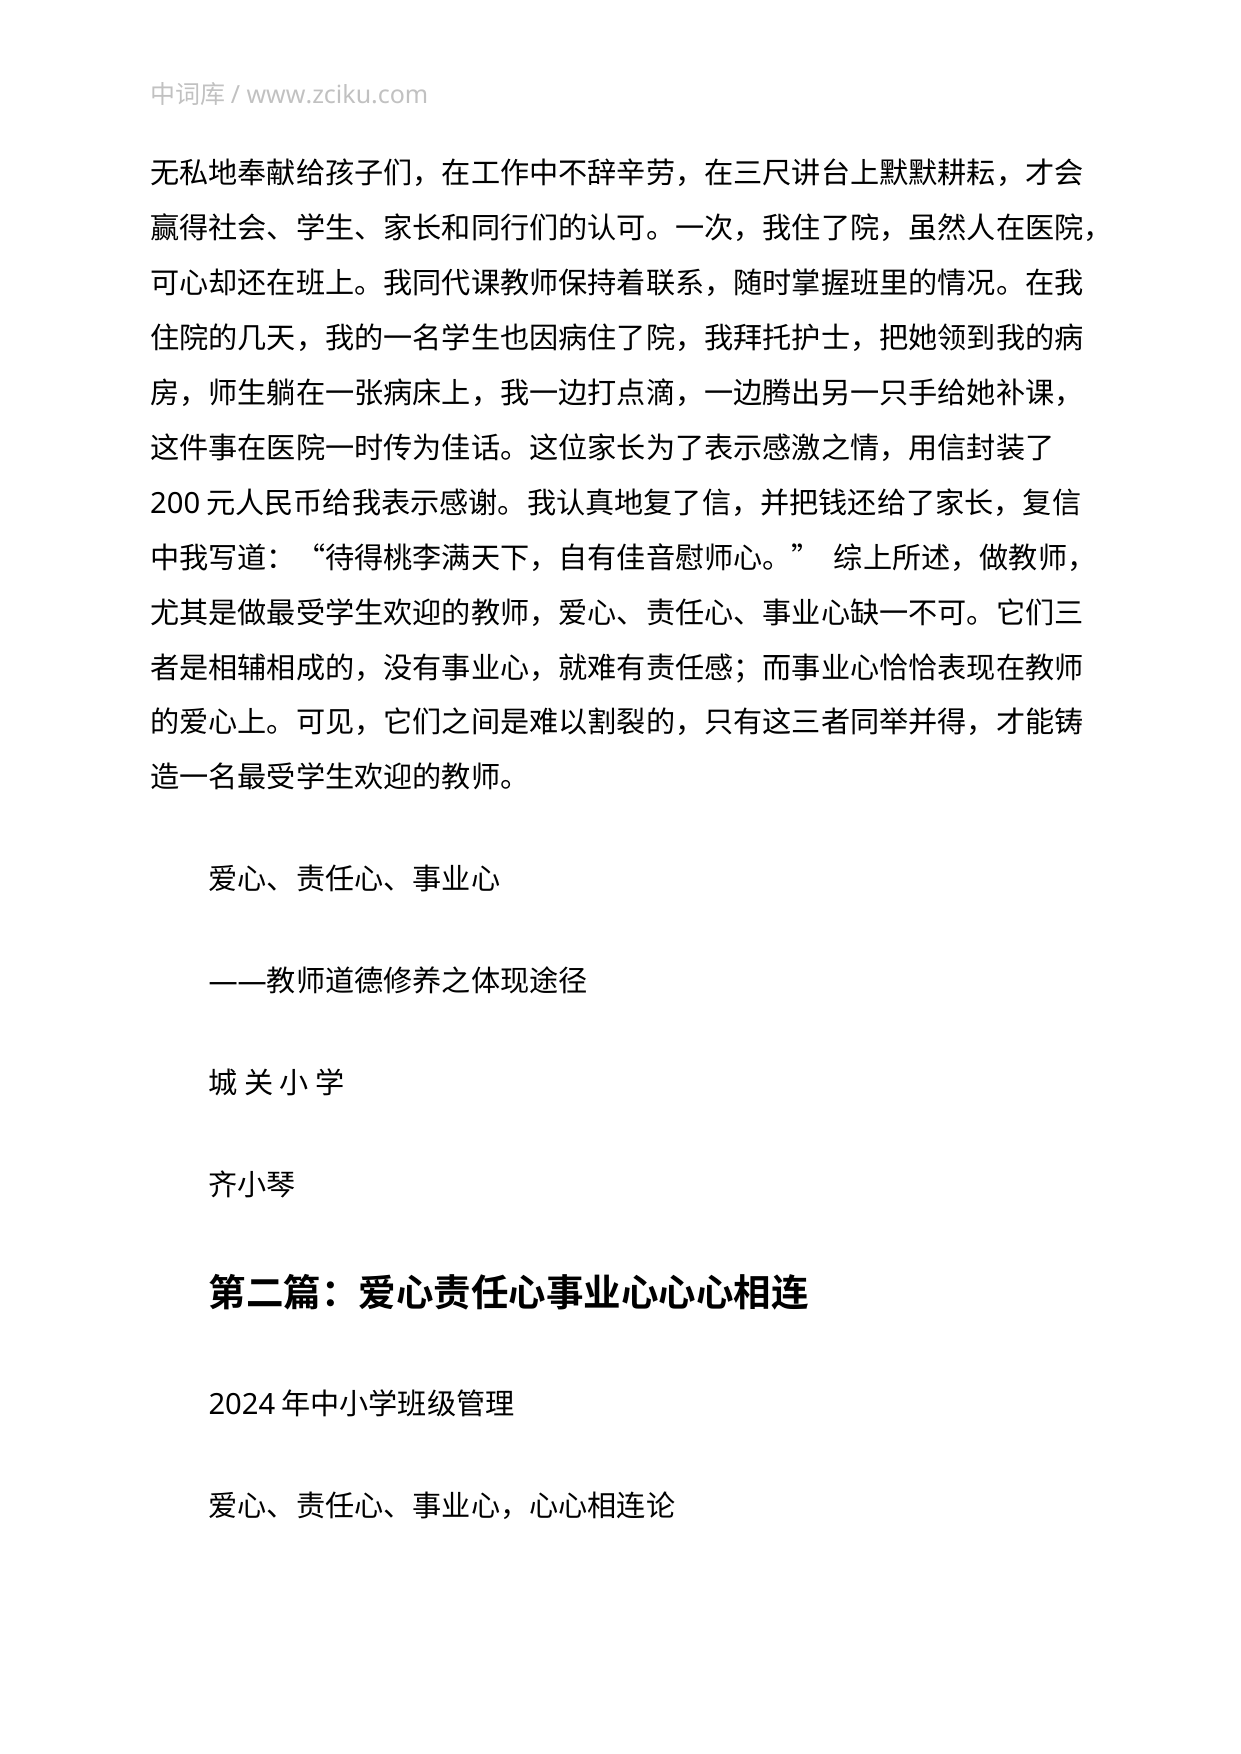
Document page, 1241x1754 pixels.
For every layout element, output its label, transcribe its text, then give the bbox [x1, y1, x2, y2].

text 第二篇：爱心责任心事业心心心相连 [150, 1263, 1090, 1317]
text 爱心、责任心、事业心，心心相连论 [150, 1482, 1090, 1525]
text 爱心、责任心、事业心 [150, 856, 1090, 898]
text 齐小琴 [150, 1161, 1090, 1203]
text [150, 150, 1090, 796]
text ——教师道德修养之体现途径 [150, 957, 1090, 1000]
text 城 关 小 学 [150, 1059, 1090, 1102]
text 2024年中小学班级管理 [150, 1380, 1090, 1423]
